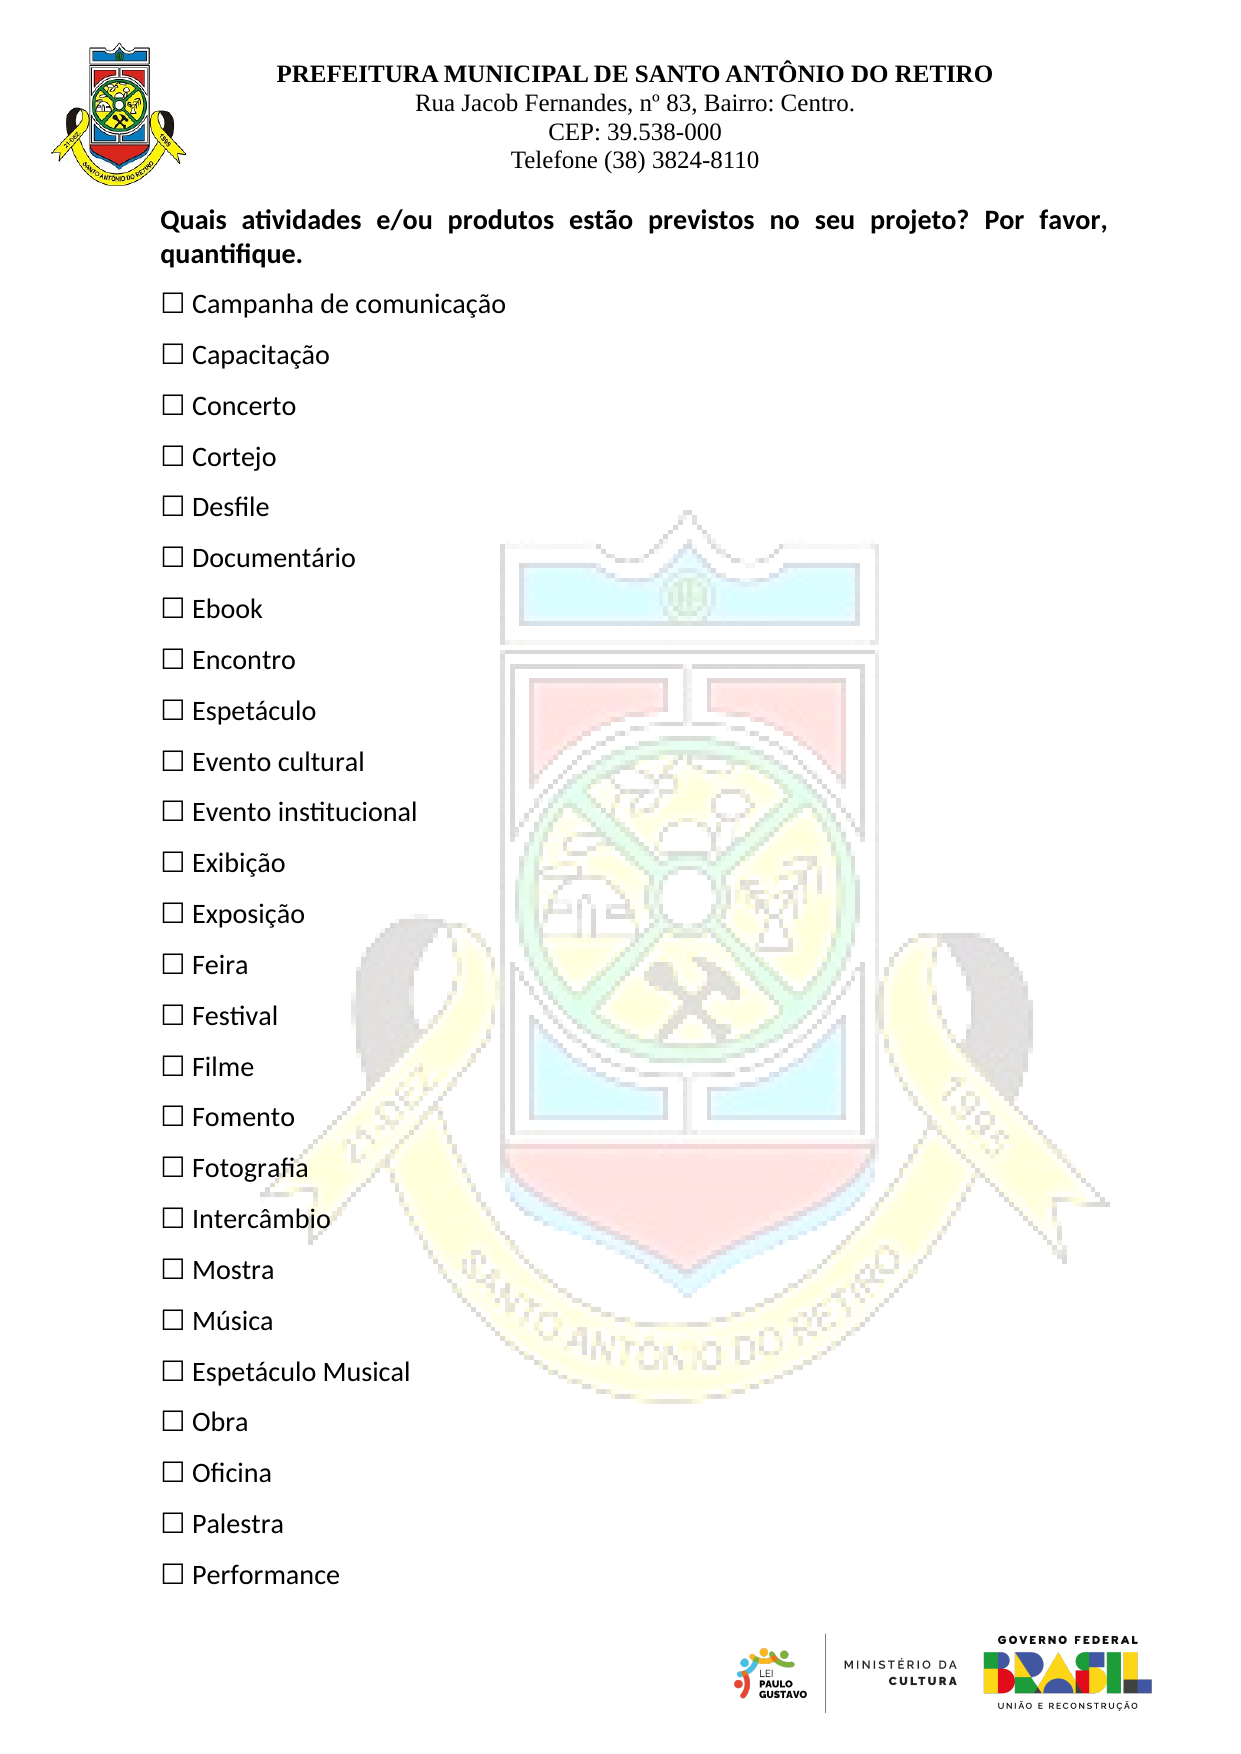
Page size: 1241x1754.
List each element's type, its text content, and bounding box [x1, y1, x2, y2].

text Encontro [160, 639, 1109, 677]
text Mostra [160, 1249, 1109, 1287]
text Feira [160, 944, 1109, 982]
text Oficina [160, 1452, 1109, 1491]
text Cortejo [160, 436, 1109, 474]
text Ebook [160, 588, 1109, 627]
text Performance [160, 1554, 1109, 1592]
text Campanha de comunicação [160, 283, 1109, 322]
text Filme [160, 1046, 1109, 1084]
picture [34, 30, 187, 186]
text Exibição [160, 842, 1109, 881]
text Evento institucional [160, 792, 1109, 830]
text Quais atividades e/ou produtos estão previstos no seu projeto? Por favor, quantifique. [160, 202, 1109, 271]
text Espetáculo [160, 690, 1109, 728]
text Espetáculo Musical [160, 1351, 1109, 1389]
text Palestra [160, 1503, 1109, 1542]
text Fomento [160, 1097, 1109, 1135]
text Obra [160, 1402, 1109, 1440]
text Desfile [160, 487, 1109, 525]
text Concerto [160, 385, 1109, 423]
text Festival [160, 995, 1109, 1033]
text Evento cultural [160, 741, 1109, 779]
text Fotografia [160, 1147, 1109, 1186]
text Intercâmbio [160, 1198, 1109, 1237]
text Música [160, 1300, 1109, 1338]
text Exposição [160, 893, 1109, 932]
text Documentário [160, 537, 1109, 576]
picture [688, 1629, 1175, 1713]
text Capacitação [160, 334, 1109, 372]
